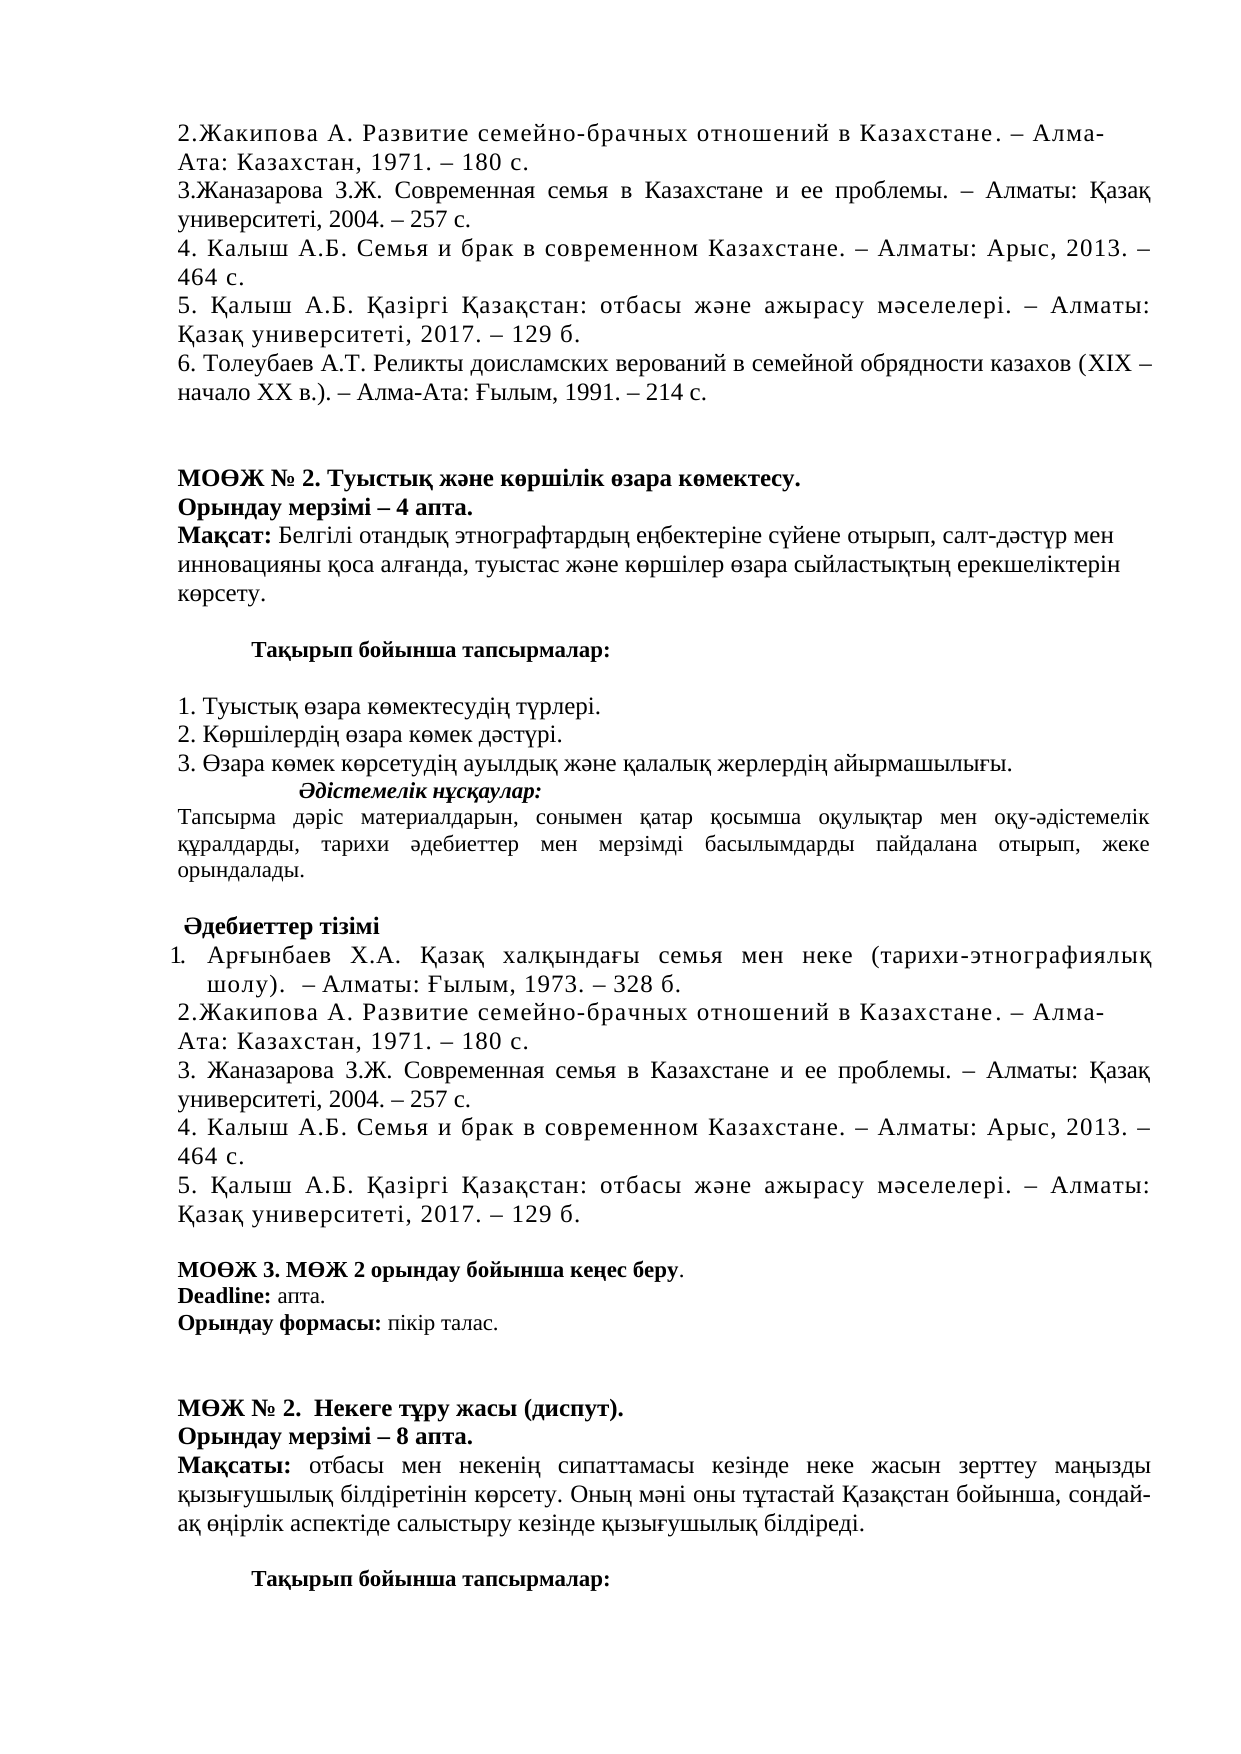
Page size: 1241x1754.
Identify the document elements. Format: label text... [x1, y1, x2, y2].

text 4. Калыш А.Б. Семья и брак в современном Казахстане. – Алматы: Арыс, 2013. – 464 с. [177, 233, 1152, 291]
text Әдістемелік нұсқаулар: [177, 777, 1146, 803]
text Орындау мерзімі – 8 апта. [177, 1421, 1152, 1450]
text 2. Көршілердің өзара көмек дәстүрі. [177, 719, 1152, 748]
text МОӨЖ 3. МӨЖ 2 орындау бойынша кеңес беру. [177, 1256, 1152, 1282]
text 3. Өзара көмек көрсетудің ауылдық және қалалық жерлердің айырмашылығы. [177, 748, 1152, 777]
text Тақырып бойынша тапсырмалар: [177, 636, 1152, 662]
text 6. Толеубаев А.Т. Реликты доисламских верований в семейной обрядности казахов (XIX – начало XX в.). – Алма-Ата: Ғылым, 1991. – 214 с. [177, 348, 1152, 406]
text 3.Жаназарова З.Ж. Современная семья в Казахстане и ее проблемы. – Алматы: Қазақ университеті, 2004. – 257 с. [177, 176, 1152, 233]
text Мақсаты: отбасы мен некенің сипаттамасы кезінде неке жасын зерттеу маңызды қызығушылық білдіретінін көрсету. Оның мәні оны тұтастай Қазақстан бойынша, сондай-ақ өңірлік аспектіде салыстыру кезінде қызығушылық білдіреді. [177, 1450, 1152, 1536]
text Тақырып бойынша тапсырмалар: [177, 1565, 1152, 1592]
text МӨЖ № 2. Некеге тұру жасы (диспут). [177, 1393, 1152, 1421]
text Орындау мерзімі – 4 апта. [177, 492, 1152, 521]
list Арғынбаев Х.А. Қазақ халқындағы семья мен неке (тарихи-этнографиялық шолу). – Алматы: Ғылым, 1973. – 328 б. [169, 940, 1152, 997]
text Тапсырма дәріс материалдарын, сонымен қатар қосымша оқулықтар мен оқу-әдістемелік құралдарды, тарихи әдебиеттер мен мерзімді басылымдарды пайдалана отырып, жеке орындалады. [177, 803, 1152, 882]
text 5. Қалыш А.Б. Қазіргі Қазақстан: отбасы және ажырасу мәселелері. – Алматы: Қазақ университеті, 2017. – 129 б. [177, 1170, 1152, 1227]
text 3. Жаназарова З.Ж. Современная семья в Казахстане и ее проблемы. – Алматы: Қазақ университеті, 2004. – 257 с. [177, 1055, 1152, 1112]
text Әдебиеттер тізімі [177, 911, 1152, 940]
text МОӨЖ № 2. Туыстық және көршілік өзара көмектесу. [177, 463, 1152, 492]
text 4. Калыш А.Б. Семья и брак в современном Казахстане. – Алматы: Арыс, 2013. – 464 с. [177, 1112, 1152, 1170]
text Deadline: апта. [177, 1282, 1152, 1309]
text 5. Қалыш А.Б. Қазіргі Қазақстан: отбасы және ажырасу мәселелері. – Алматы: Қазақ университеті, 2017. – 129 б. [177, 291, 1152, 348]
text 1. Туыстық өзара көмектесудің түрлері. [177, 691, 1152, 719]
text 2.Жакипова А. Развитие семейно-брачных отношений в Казахстане. – Алма-Ата: Казахстан, 1971. – 180 с. [177, 997, 1152, 1055]
text 2.Жакипова А. Развитие семейно-брачных отношений в Казахстане. – Алма-Ата: Казахстан, 1971. – 180 с. [177, 118, 1152, 176]
text Орындау формасы: пікір талас. [177, 1309, 1152, 1335]
text Мақсат: Белгілі отандық этнографтардың еңбектеріне сүйене отырып, салт-дәстүр мен инновацияны қоса алғанда, туыстас және көршілер өзара сыйластықтың ерекшеліктерін көрсету. [177, 521, 1152, 607]
